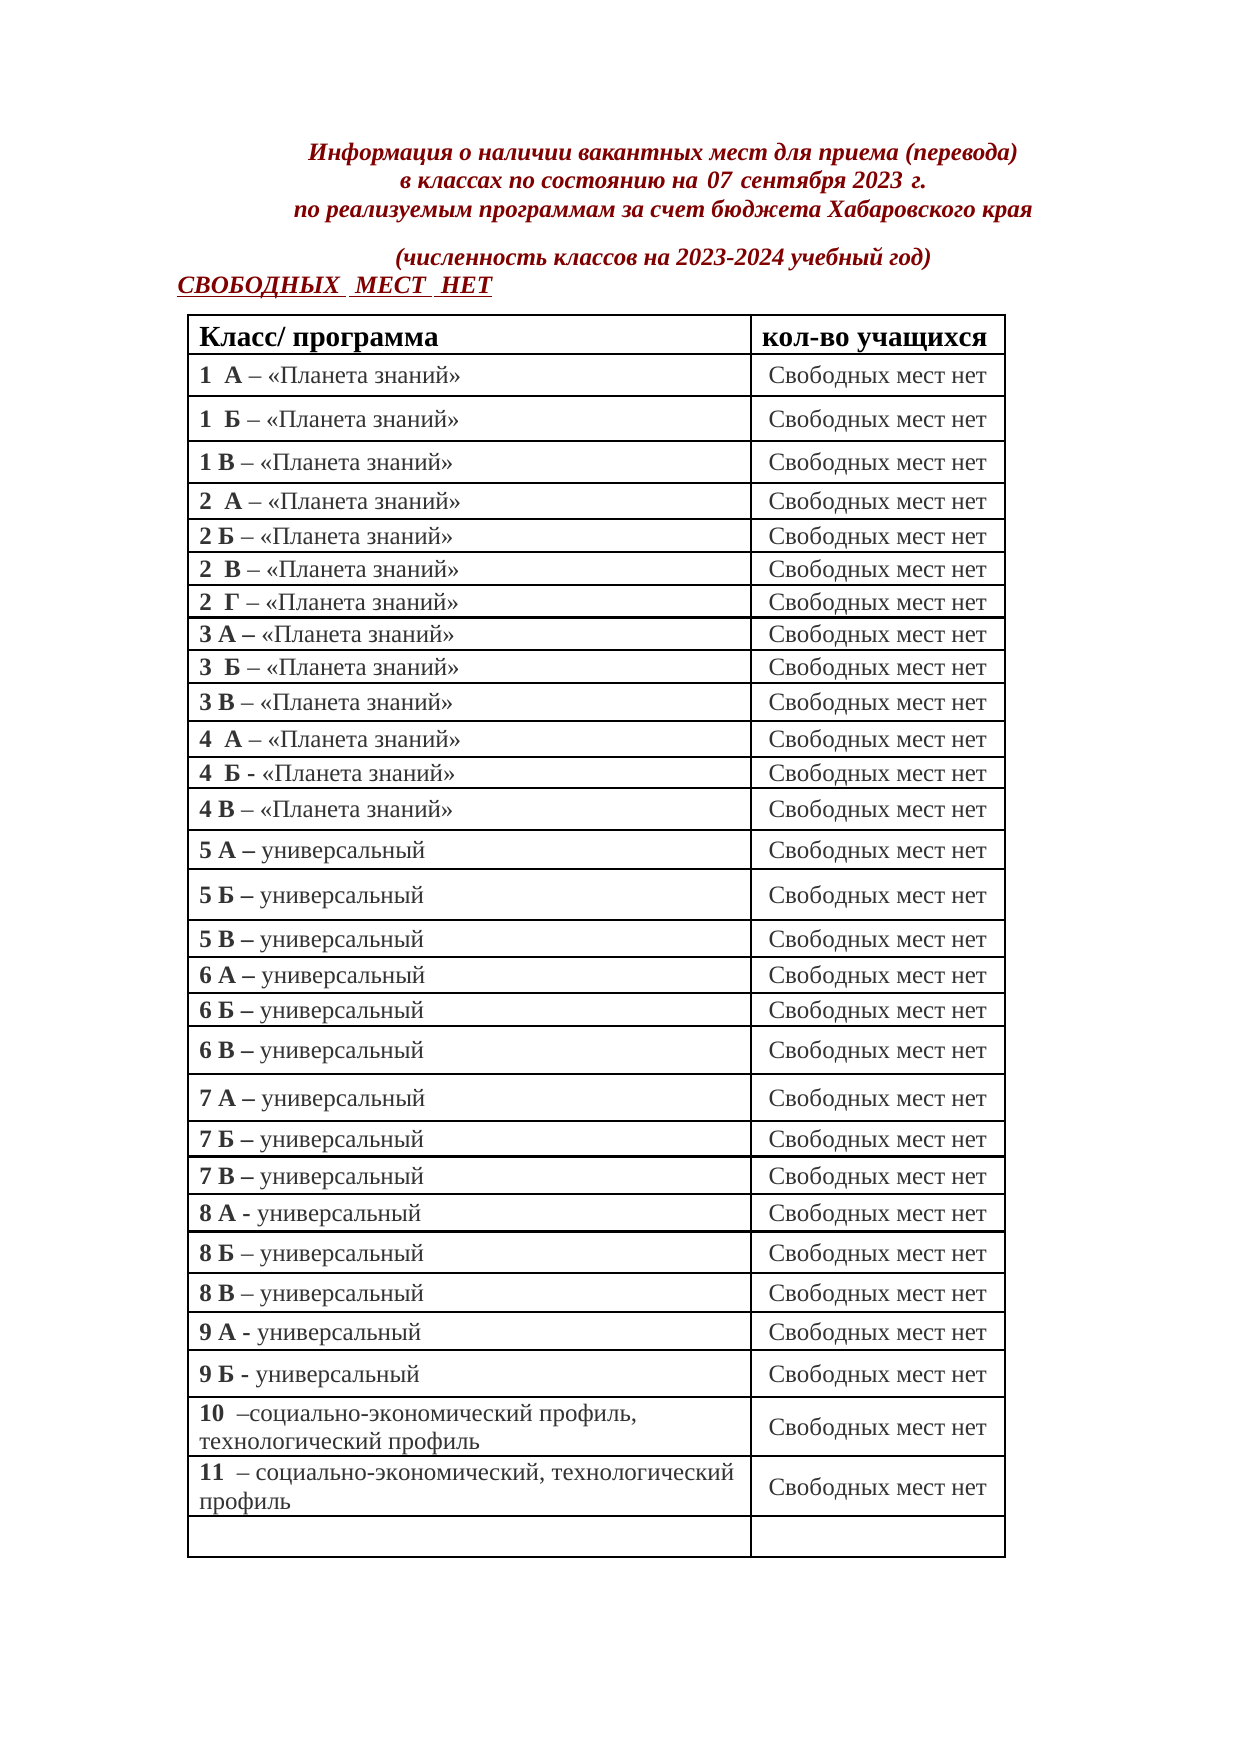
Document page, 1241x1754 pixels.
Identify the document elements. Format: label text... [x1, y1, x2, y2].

table_cell Свободных мест нет [752, 355, 1004, 395]
table_cell 4 В – «Планета знаний» [189, 789, 750, 829]
table_cell 3 В – «Планета знаний» [189, 684, 750, 719]
table_cell 3 Б – «Планета знаний» [189, 651, 750, 682]
table_cell 8 В – универсальный [189, 1274, 750, 1311]
table_cell 2 Г – «Планета знаний» [189, 586, 750, 616]
table_cell Свободных мест нет [752, 553, 1004, 583]
table_cell 2 А – «Планета знаний» [189, 484, 750, 518]
table_cell 2 Б – «Планета знаний» [189, 520, 750, 551]
table_cell Свободных мест нет [752, 1075, 1004, 1120]
table_cell 4 Б - «Планета знаний» [189, 758, 750, 787]
table_cell 3 А – «Планета знаний» [189, 619, 750, 649]
table_cell 11 – социально-экономический, технологический профиль [189, 1457, 750, 1515]
table_cell [189, 1517, 750, 1556]
table_cell Свободных мест нет [752, 1398, 1004, 1455]
table_cell Свободных мест нет [752, 442, 1004, 482]
table_cell Свободных мест нет [752, 1274, 1004, 1311]
table_cell 8 Б – универсальный [189, 1233, 750, 1272]
table_cell Свободных мест нет [752, 1122, 1004, 1155]
table_cell 6 В – универсальный [189, 1027, 750, 1072]
table_cell 5 А – универсальный [189, 831, 750, 868]
table_cell Свободных мест нет [752, 397, 1004, 440]
text СВОБОДНЫХ МЕСТ НЕТ [177, 271, 1152, 299]
table_cell Свободных мест нет [752, 1351, 1004, 1396]
table_header Класс/ программа [189, 316, 750, 352]
table_cell Свободных мест нет [752, 651, 1004, 682]
table_cell Свободных мест нет [752, 484, 1004, 518]
table_cell Свободных мест нет [752, 1233, 1004, 1272]
table_cell Свободных мест нет [752, 722, 1004, 756]
table_cell Свободных мест нет [752, 520, 1004, 551]
table_cell Свободных мест нет [752, 958, 1004, 992]
text по реализуемым программам за счет бюджета Хабаровского края [177, 194, 1152, 223]
table_header кол-во учащихся [752, 316, 1004, 352]
table_cell Свободных мест нет [752, 1313, 1004, 1349]
table_cell Свободных мест нет [752, 921, 1004, 956]
table_cell Свободных мест нет [752, 1457, 1004, 1515]
table_cell 6 А – универсальный [189, 958, 750, 992]
table_cell 1 Б – «Планета знаний» [189, 397, 750, 440]
table_cell Свободных мест нет [752, 1158, 1004, 1193]
table_cell Свободных мест нет [752, 1027, 1004, 1072]
text (численность классов на 2023-2024 учебный год) [177, 242, 1152, 271]
table_cell Свободных мест нет [752, 831, 1004, 868]
table_cell 9 Б - универсальный [189, 1351, 750, 1396]
table_cell Свободных мест нет [752, 994, 1004, 1025]
table_cell Свободных мест нет [752, 619, 1004, 649]
table_cell Свободных мест нет [752, 1195, 1004, 1230]
text Информация о наличии вакантных мест для приема (перевода) в классах по состоянию на 07 сентября 2023 г. [177, 137, 1152, 194]
table_cell 7 А – универсальный [189, 1075, 750, 1120]
table_cell [752, 1517, 1004, 1556]
table_cell 5 Б – универсальный [189, 870, 750, 919]
table_cell 5 В – универсальный [189, 921, 750, 956]
table_cell Свободных мест нет [752, 684, 1004, 719]
table_cell Свободных мест нет [752, 758, 1004, 787]
table_cell Свободных мест нет [752, 586, 1004, 616]
table_cell 2 В – «Планета знаний» [189, 553, 750, 583]
table_cell 1 А – «Планета знаний» [189, 355, 750, 395]
table_cell Свободных мест нет [752, 870, 1004, 919]
table_cell 7 Б – универсальный [189, 1122, 750, 1155]
table_cell 6 Б – универсальный [189, 994, 750, 1025]
table_cell 7 В – универсальный [189, 1158, 750, 1193]
table_cell 9 А - универсальный [189, 1313, 750, 1349]
table_cell 1 В – «Планета знаний» [189, 442, 750, 482]
table_cell Свободных мест нет [752, 789, 1004, 829]
table_cell 8 А - универсальный [189, 1195, 750, 1230]
table_cell 4 А – «Планета знаний» [189, 722, 750, 756]
table_cell 10 –социально-экономический профиль, технологический профиль [189, 1398, 750, 1455]
